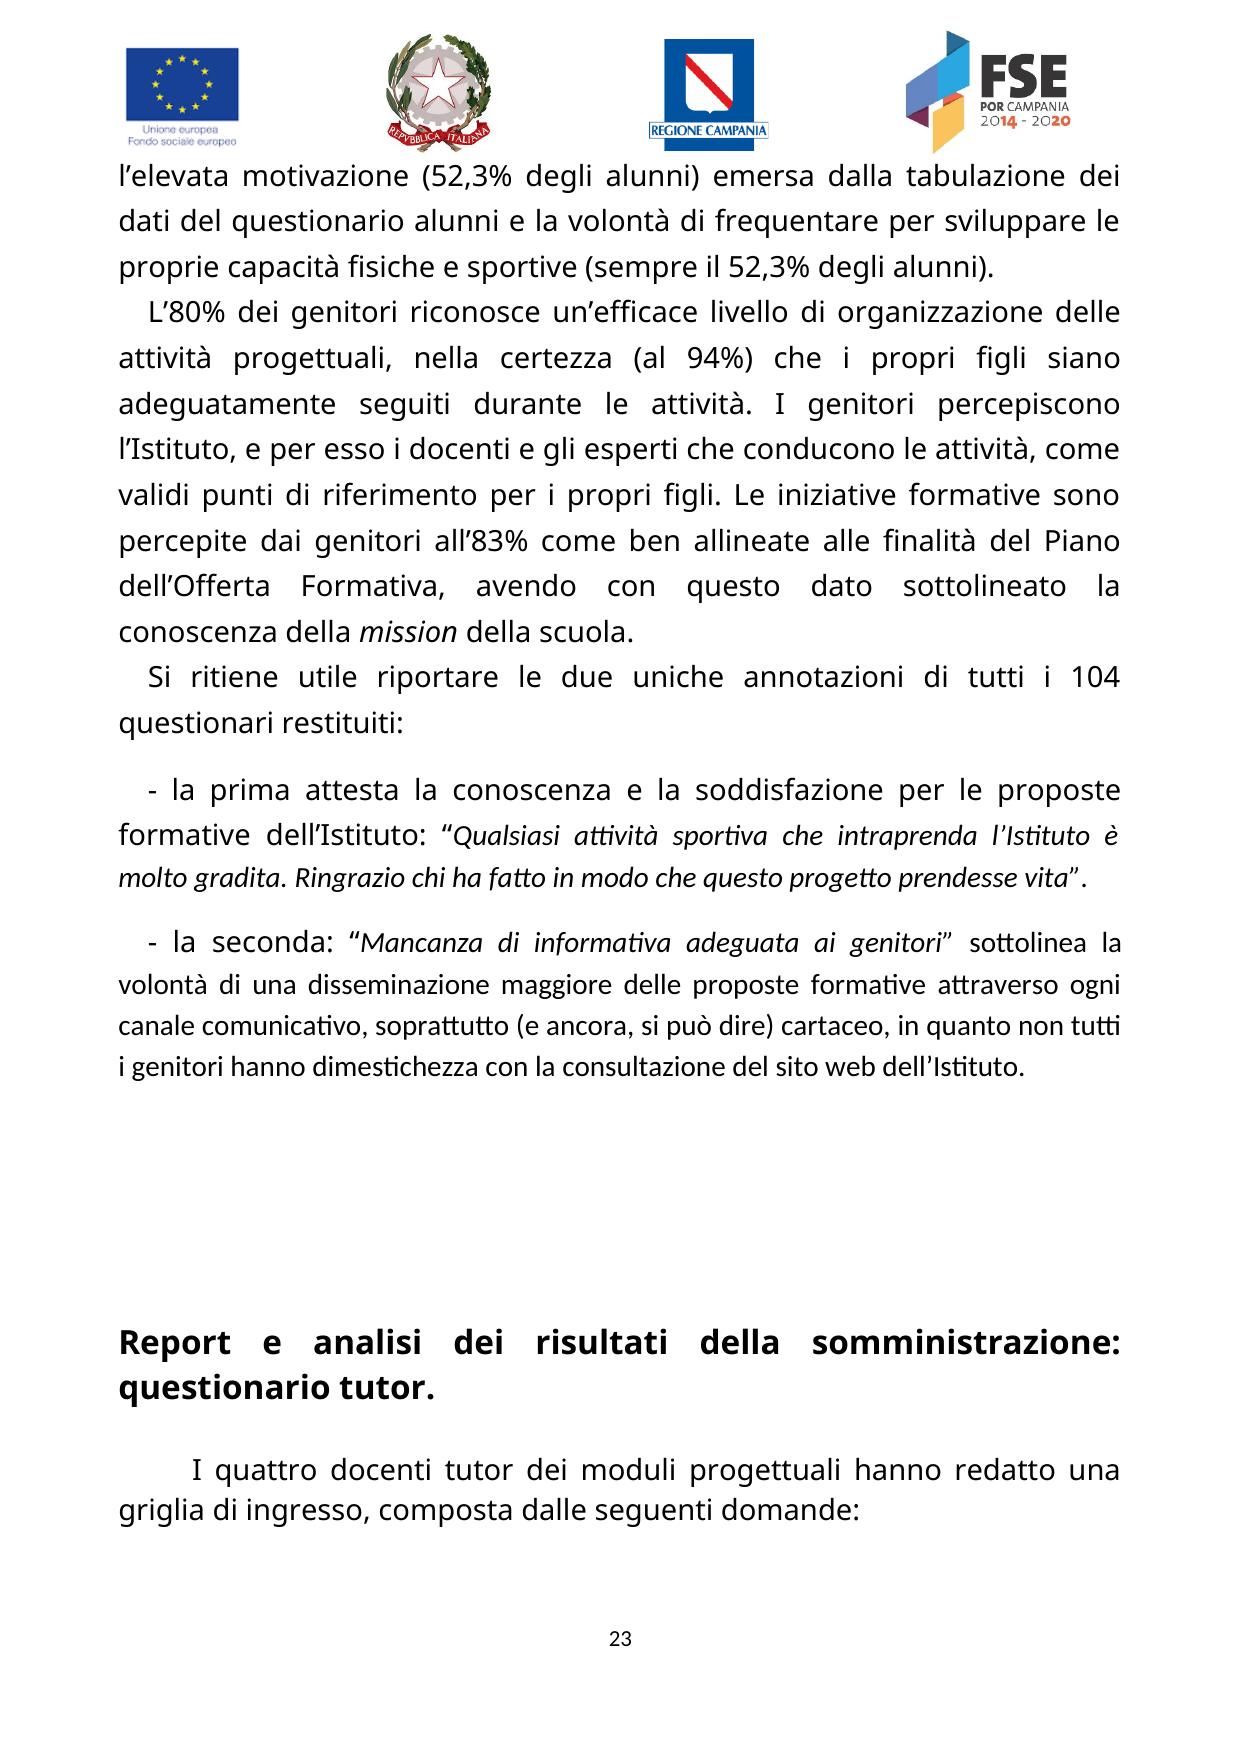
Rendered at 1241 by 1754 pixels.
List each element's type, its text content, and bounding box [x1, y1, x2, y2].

text - la prima attesta la conoscenza e la soddisfazione per le proposte formative dell’Istituto: “Qualsiasi attività sportiva che intraprenda l’Istituto è molto gradita. Ringrazio chi ha fatto in modo che questo progetto prendesse vita”. [118, 769, 1122, 895]
text Si ritiene utile riportare le due uniche annotazioni di tutti i 104 questionari restituiti: [118, 657, 1122, 742]
picture [383, 31, 494, 155]
text Report e analisi dei risultati della somministrazione: questionario tutor. [118, 1318, 1122, 1409]
picture [118, 40, 247, 155]
text I quattro docenti tutor dei moduli progettuali hanno redatto una griglia di ingresso, composta dalle seguenti domande: [118, 1449, 1122, 1528]
text L’80% dei genitori riconosce un’efficace livello di organizzazione delle attività progettuali, nella certezza (al 94%) che i propri figli siano adeguatamente seguiti durante le attività. I genitori percepiscono l’Istituto, e per esso i docenti e gli esperti che conducono le attività, come validi punti di riferimento per i propri figli. Le iniziative formative sono percepite dai genitori all’83% come ben allineate alle finalità del Piano dell’Offerta Formativa, avendo con questo dato sottolineato la conoscenza della mission della scuola. [118, 292, 1122, 651]
picture [905, 29, 1071, 155]
picture [649, 35, 769, 155]
text - la seconda: “Mancanza di informativa adeguata ai genitori” sottolinea la volontà di una disseminazione maggiore delle proposte formative attraverso ogni canale comunicativo, soprattutto (e ancora, si può dire) cartaceo, in quanto non tutti i genitori hanno dimestichezza con la consultazione del sito web dell’Istituto. [118, 921, 1122, 1084]
